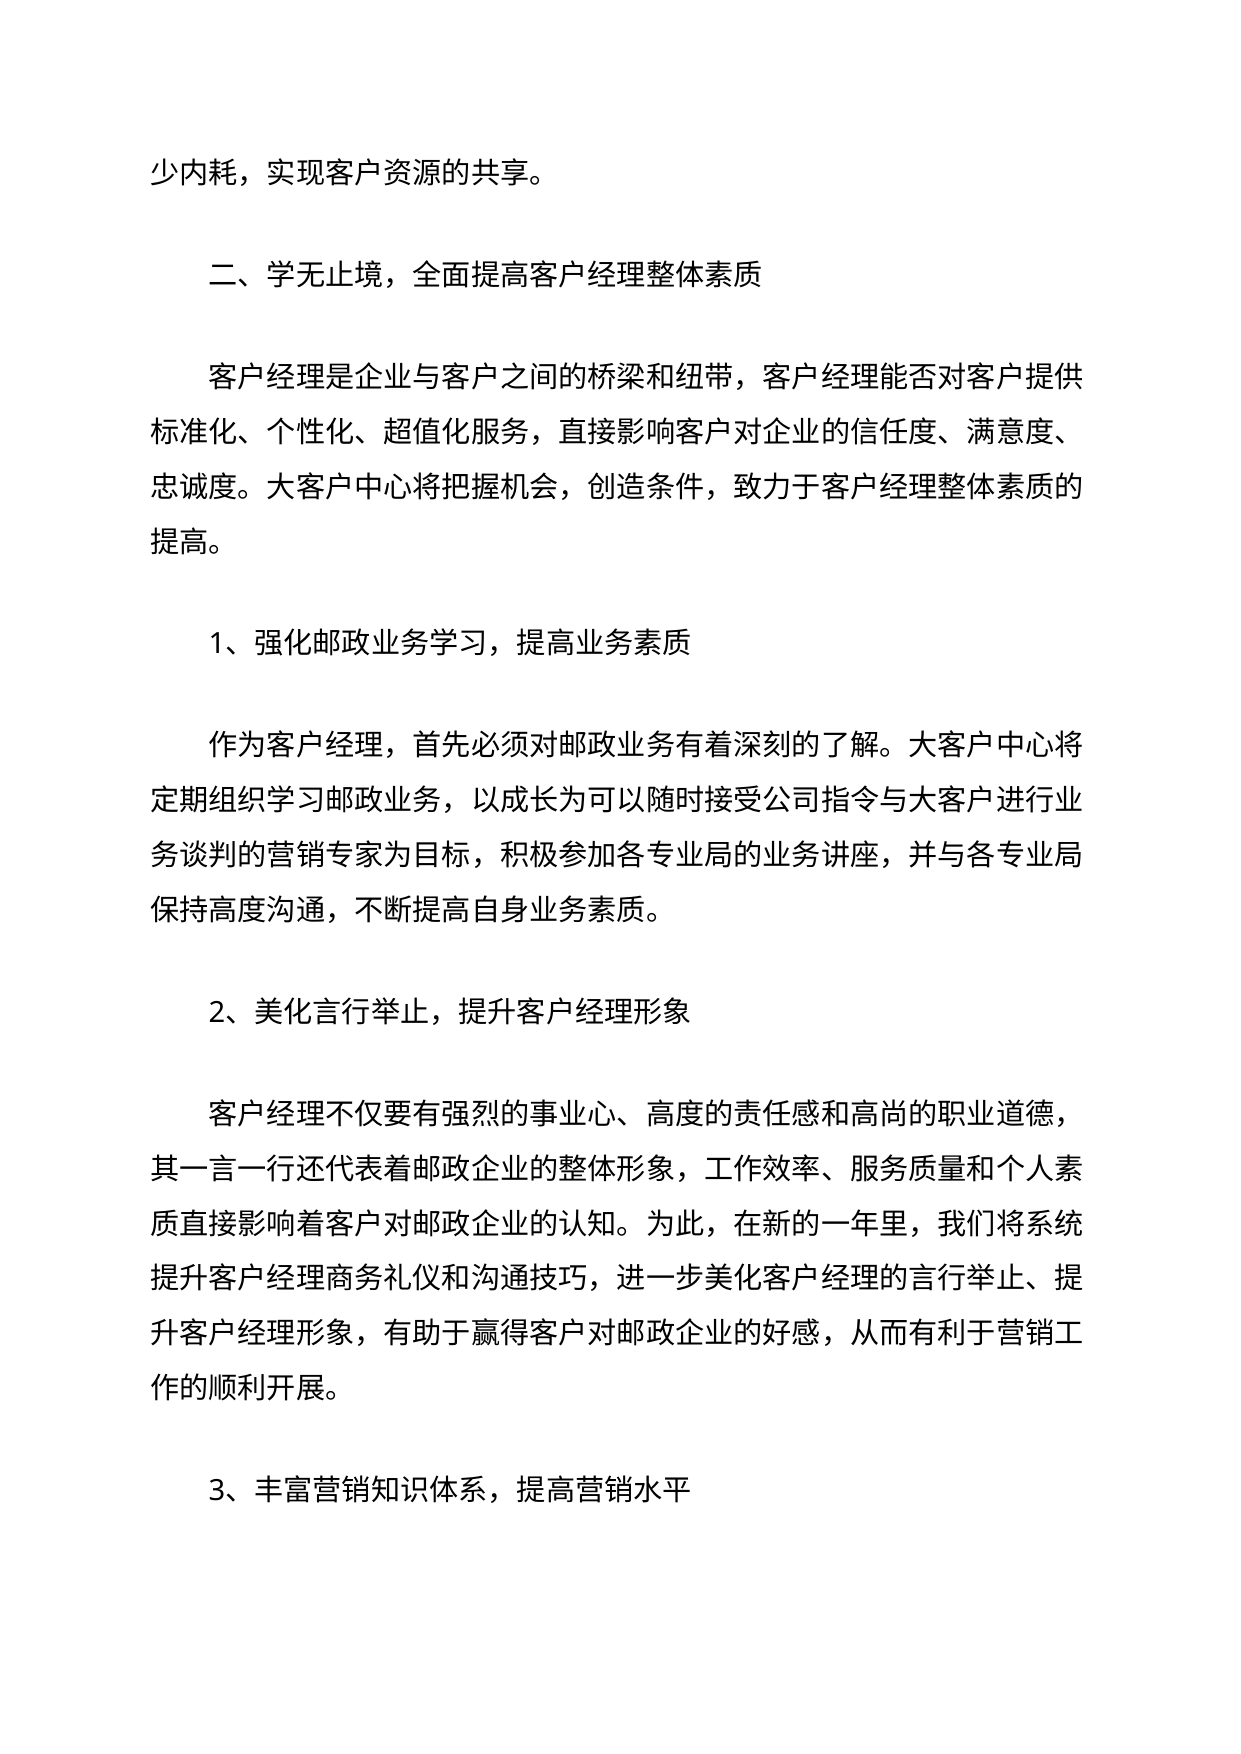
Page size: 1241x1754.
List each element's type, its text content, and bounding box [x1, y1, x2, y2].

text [150, 150, 1090, 192]
text 客户经理是企业与客户之间的桥梁和纽带，客户经理能否对客户提供标准化、个性化、超值化服务，直接影响客户对企业的信任度、满意度、忠诚度。大客户中心将把握机会，创造条件，致力于客户经理整体素质的提高。 [150, 353, 1090, 561]
text 二、学无止境，全面提高客户经理整体素质 [150, 252, 1090, 294]
text 3、丰富营销知识体系，提高营销水平 [150, 1467, 1090, 1509]
text 1、强化邮政业务学习，提高业务素质 [150, 620, 1090, 662]
text 2、美化言行举止，提升客户经理形象 [150, 988, 1090, 1031]
text 客户经理不仅要有强烈的事业心、高度的责任感和高尚的职业道德，其一言一行还代表着邮政企业的整体形象，工作效率、服务质量和个人素质直接影响着客户对邮政企业的认知。为此，在新的一年里，我们将系统提升客户经理商务礼仪和沟通技巧，进一步美化客户经理的言行举止、提升客户经理形象，有助于赢得客户对邮政企业的好感，从而有利于营销工作的顺利开展。 [150, 1090, 1090, 1407]
text 作为客户经理，首先必须对邮政业务有着深刻的了解。大客户中心将定期组织学习邮政业务，以成长为可以随时接受公司指令与大客户进行业务谈判的营销专家为目标，积极参加各专业局的业务讲座，并与各专业局保持高度沟通，不断提高自身业务素质。 [150, 722, 1090, 929]
